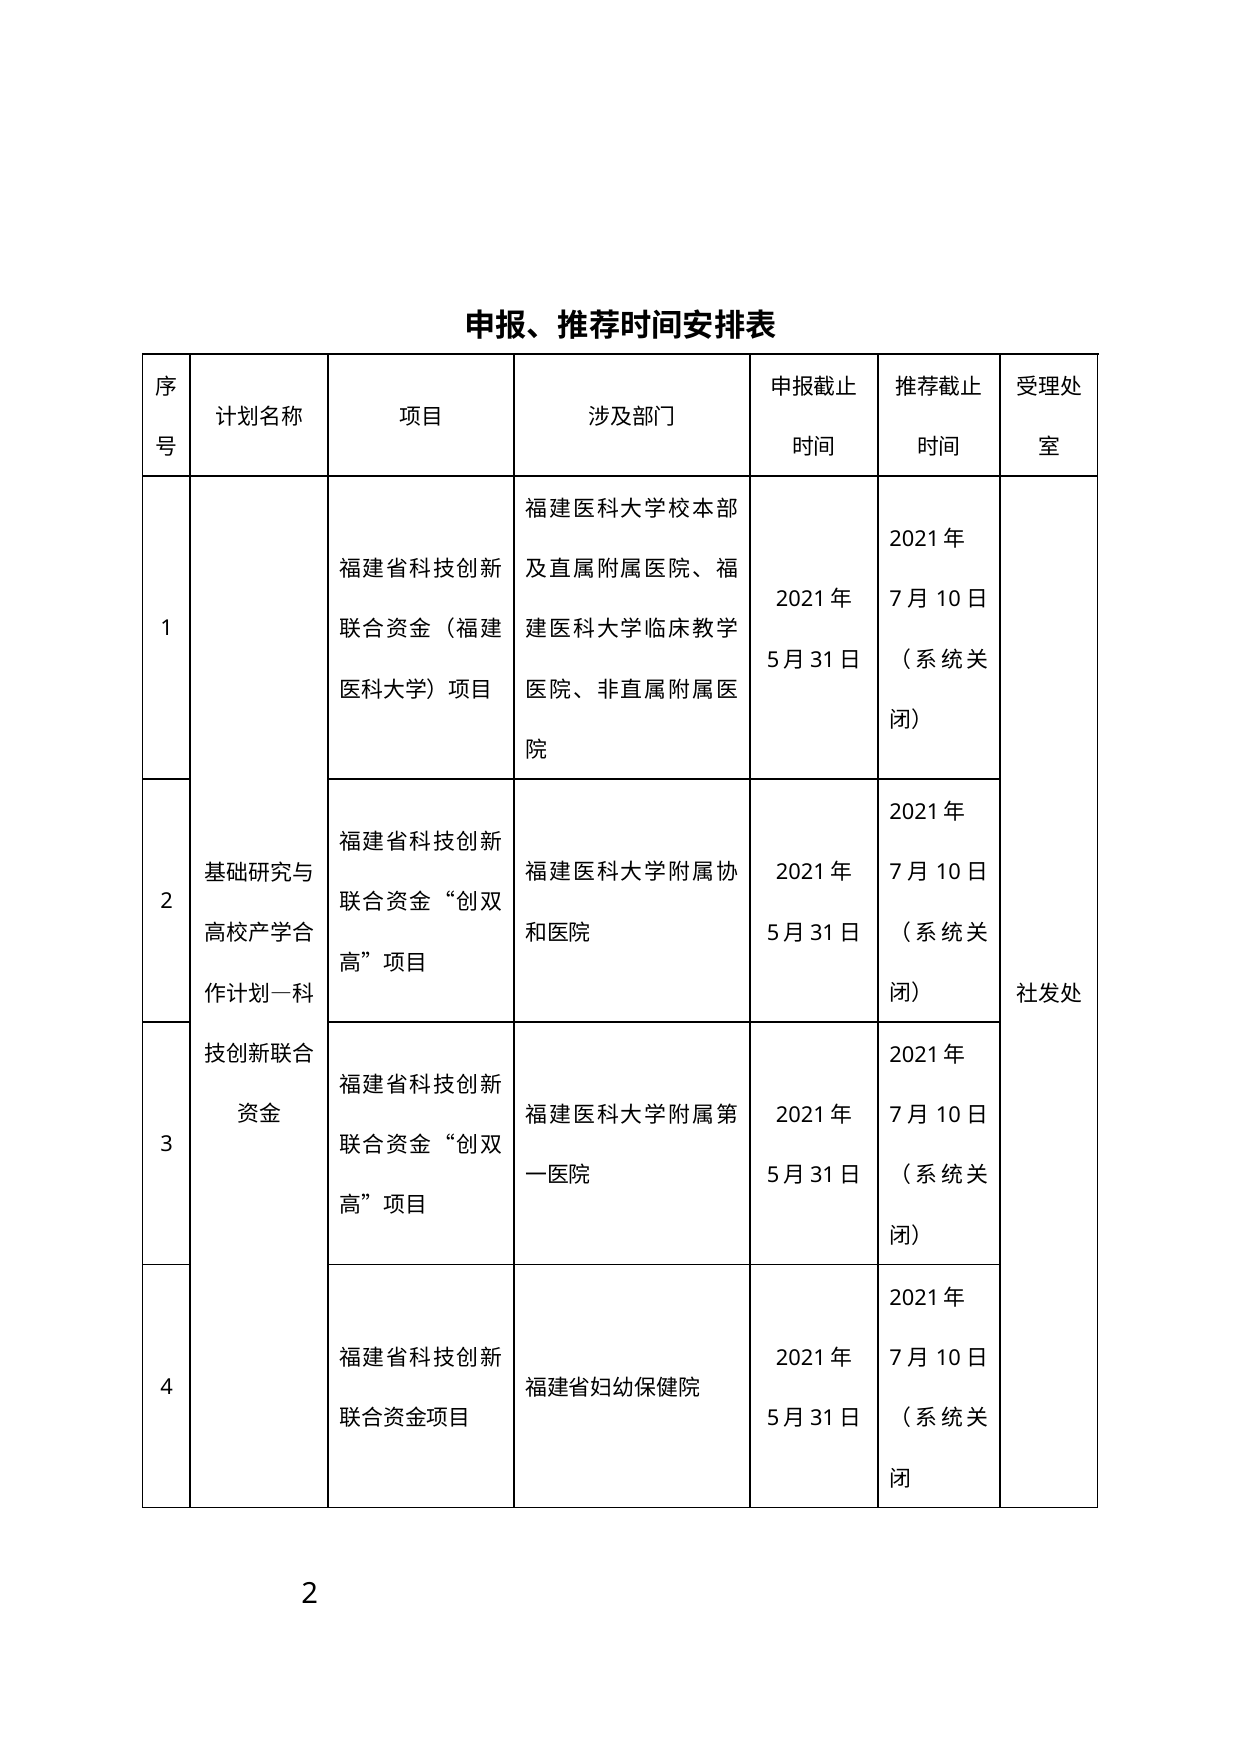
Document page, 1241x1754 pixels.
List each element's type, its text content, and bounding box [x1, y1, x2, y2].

table_header 涉及部门 [515, 355, 749, 475]
table_cell 1 [143, 477, 189, 778]
table_cell 福建医科大学附属第一医院 [515, 1023, 749, 1264]
table_cell 基础研究与高校产学合作计划—科技创新联合资金 [191, 477, 327, 1507]
table_cell 福建医科大学附属协和医院 [515, 780, 749, 1021]
table_cell 2021年 5月31日 [751, 780, 877, 1021]
table_cell 2021年 5月31日 [751, 1023, 877, 1264]
table_header 计划名称 [191, 355, 327, 475]
table_cell 2021年 7月10日（系统关闭） [879, 477, 999, 778]
table_header 序号 [143, 355, 189, 475]
table_cell 2021年 7月10日（系统关闭） [879, 1023, 999, 1264]
table_cell 福建省科技创新联合资金项目 [329, 1265, 513, 1507]
table_header 受理处室 [1001, 355, 1097, 475]
table_cell 2021年 7月10日（系统关闭 [879, 1265, 999, 1507]
table_cell 福建省科技创新联合资金（福建医科大学）项目 [329, 477, 513, 778]
table_cell 2021年 5月31日 [751, 1265, 877, 1507]
table_cell 福建省科技创新联合资金“创双高”项目 [329, 780, 513, 1021]
table_cell 2021年 5月31日 [751, 477, 877, 778]
table_cell 社发处 [1001, 477, 1097, 1507]
table_cell 2 [143, 780, 189, 1021]
table_cell 福建省妇幼保健院 [515, 1265, 749, 1507]
table_cell 3 [143, 1023, 189, 1264]
table_cell 福建省科技创新联合资金“创双高”项目 [329, 1023, 513, 1264]
table_header 申报截止时间 [751, 355, 877, 475]
table_header 推荐截止时间 [879, 355, 999, 475]
table_header 项目 [329, 355, 513, 475]
table_cell 4 [143, 1265, 189, 1507]
text 申报、推荐时间安排表 [159, 292, 1081, 353]
table_cell 2021年 7月10日（系统关闭） [879, 780, 999, 1021]
table_cell 福建医科大学校本部及直属附属医院、福建医科大学临床教学医院、非直属附属医院 [515, 477, 749, 778]
